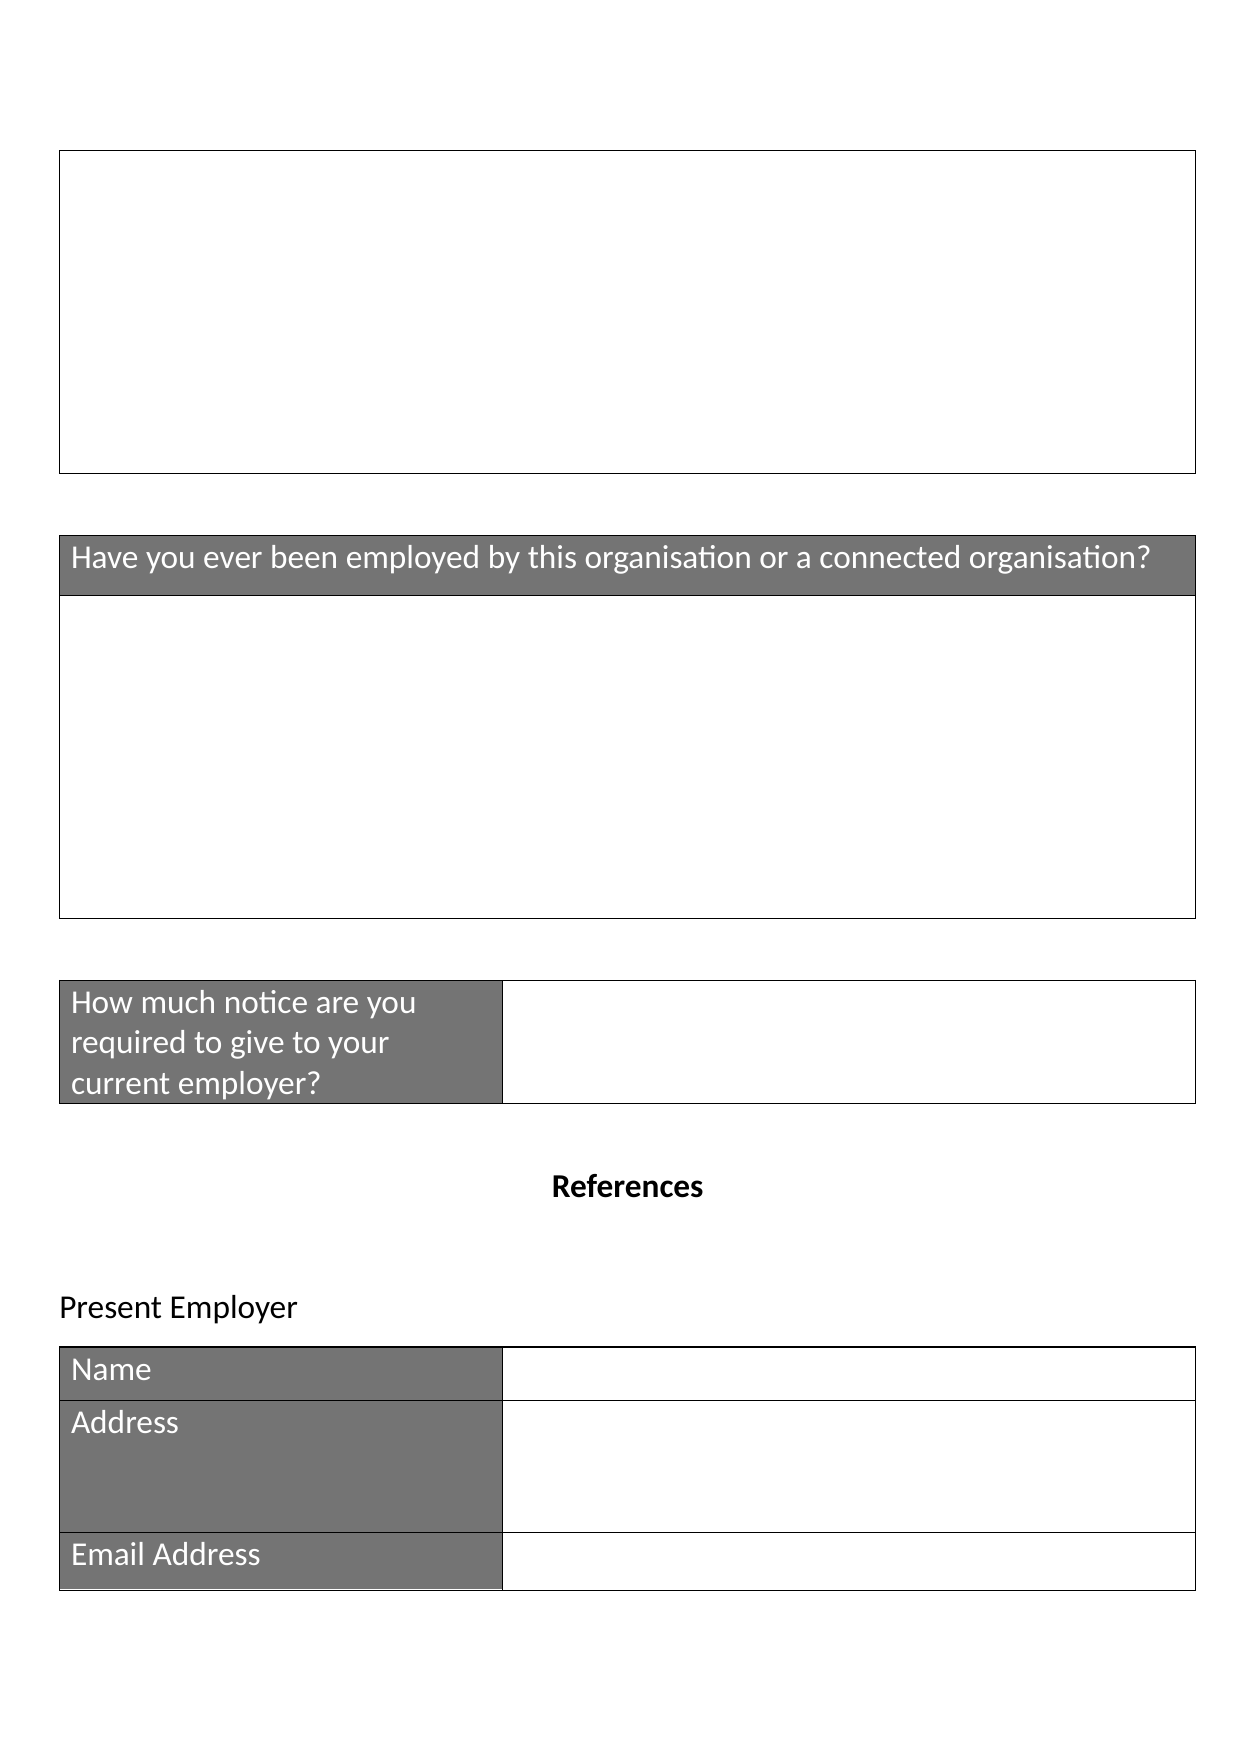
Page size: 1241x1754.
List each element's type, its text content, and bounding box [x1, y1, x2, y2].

table_cell Email Address [60, 1533, 502, 1589]
table_cell Address [60, 1401, 502, 1532]
text Present Employer [59, 1286, 1196, 1327]
table_cell [503, 1401, 1195, 1532]
text References [59, 1164, 1196, 1205]
table_header [503, 981, 1195, 1103]
table_header Name [60, 1348, 502, 1400]
table_cell [60, 596, 1195, 918]
table_header How much notice are you required to give to your current employer? [60, 981, 502, 1103]
table_cell [503, 1533, 1195, 1589]
table_header [503, 1348, 1195, 1400]
table_header Have you ever been employed by this organisation or a connected organisation? [60, 536, 1195, 595]
table_cell [60, 151, 1195, 473]
